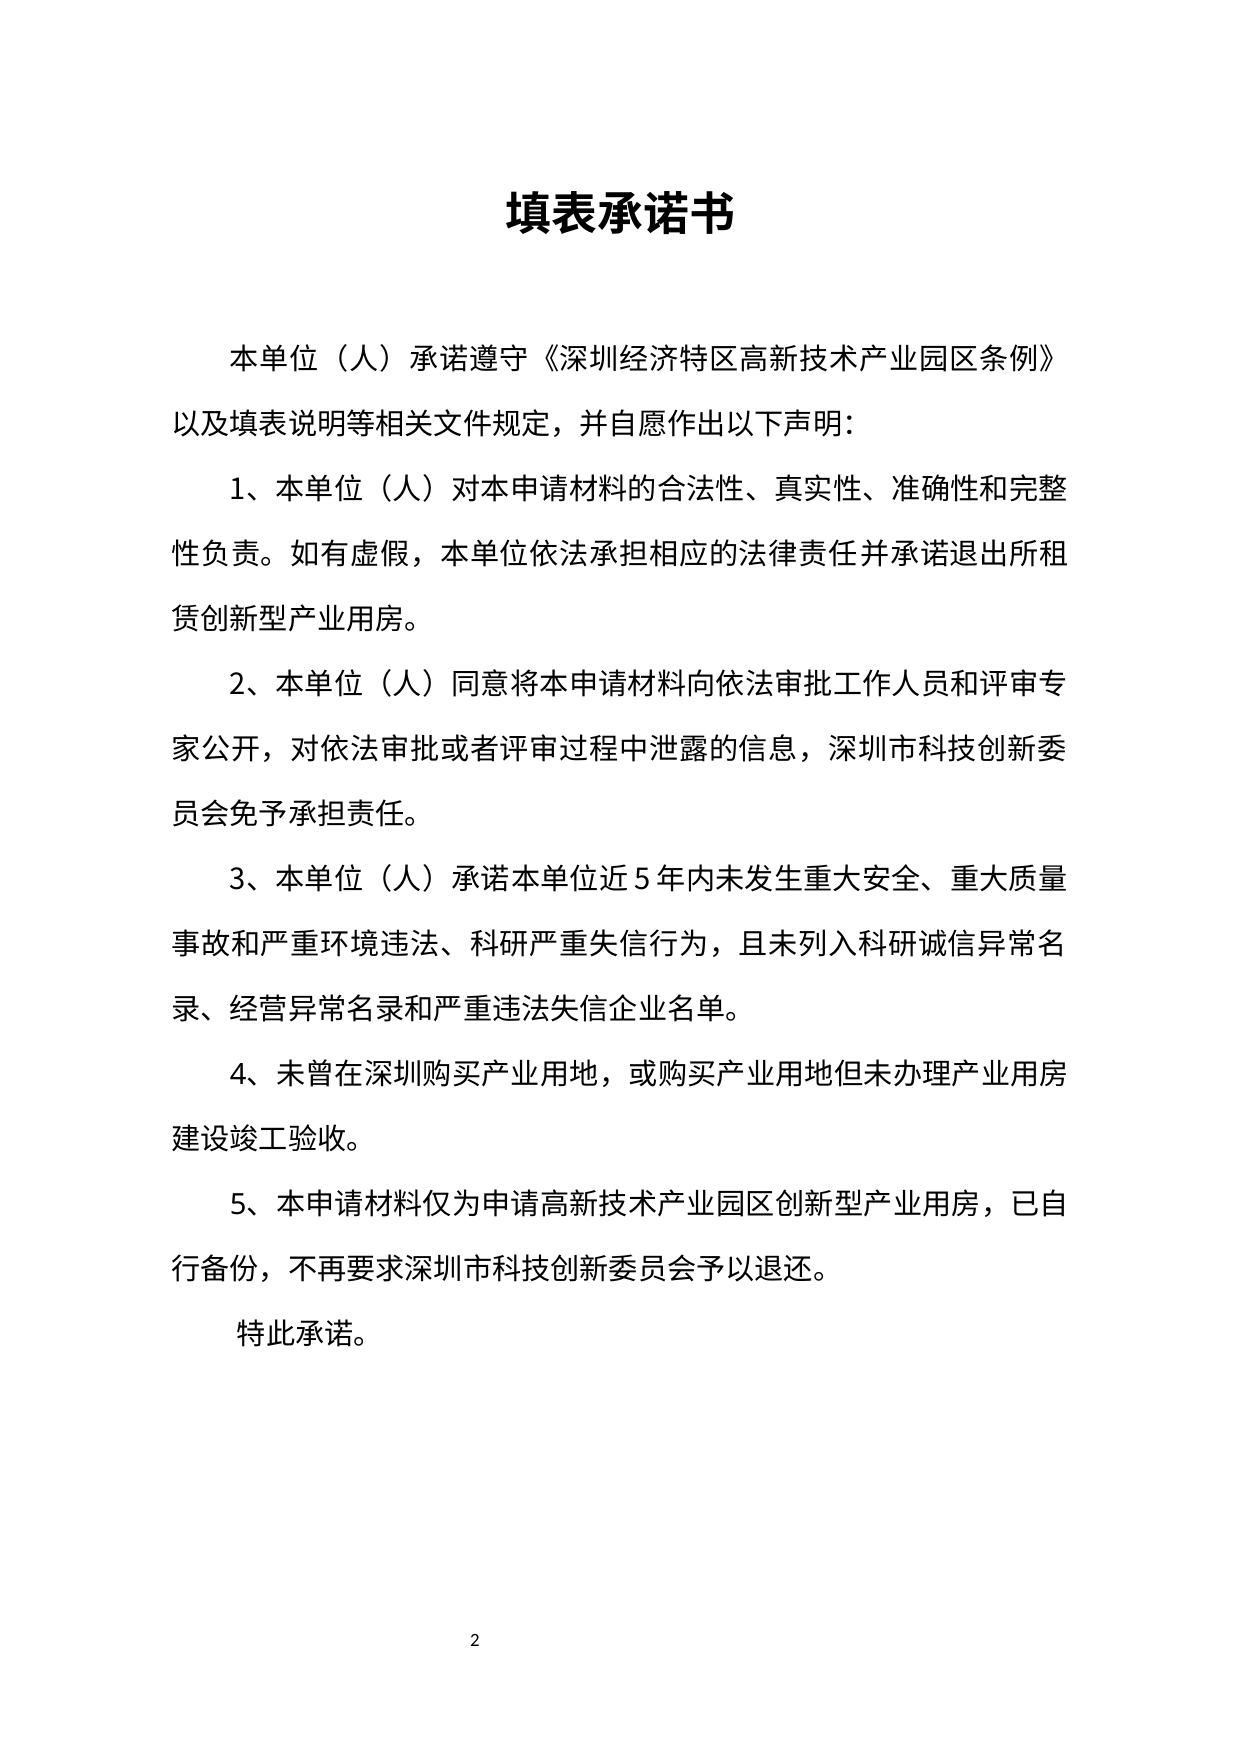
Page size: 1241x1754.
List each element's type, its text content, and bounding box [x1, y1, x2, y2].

text 1、本单位（人）对本申请材料的合法性、真实性、准确性和完整性负责。如有虚假，本单位依法承担相应的法律责任并承诺退出所租赁创新型产业用房。 [171, 454, 1069, 649]
text 填表承诺书 [171, 162, 1069, 259]
text 本单位（人）承诺遵守《深圳经济特区高新技术产业园区条例》以及填表说明等相关文件规定，并自愿作出以下声明： [171, 324, 1069, 454]
text 特此承诺。 [171, 1299, 1069, 1364]
text 4、未曾在深圳购买产业用地，或购买产业用地但未办理产业用房建设竣工验收。 [171, 1039, 1069, 1169]
text 3、本单位（人）承诺本单位近5年内未发生重大安全、重大质量事故和严重环境违法、科研严重失信行为，且未列入科研诚信异常名录、经营异常名录和严重违法失信企业名单。 [171, 844, 1069, 1039]
text 2、本单位（人）同意将本申请材料向依法审批工作人员和评审专家公开，对依法审批或者评审过程中泄露的信息，深圳市科技创新委员会免予承担责任。 [171, 649, 1069, 844]
text 5、本申请材料仅为申请高新技术产业园区创新型产业用房，已自行备份，不再要求深圳市科技创新委员会予以退还。 [171, 1169, 1069, 1299]
